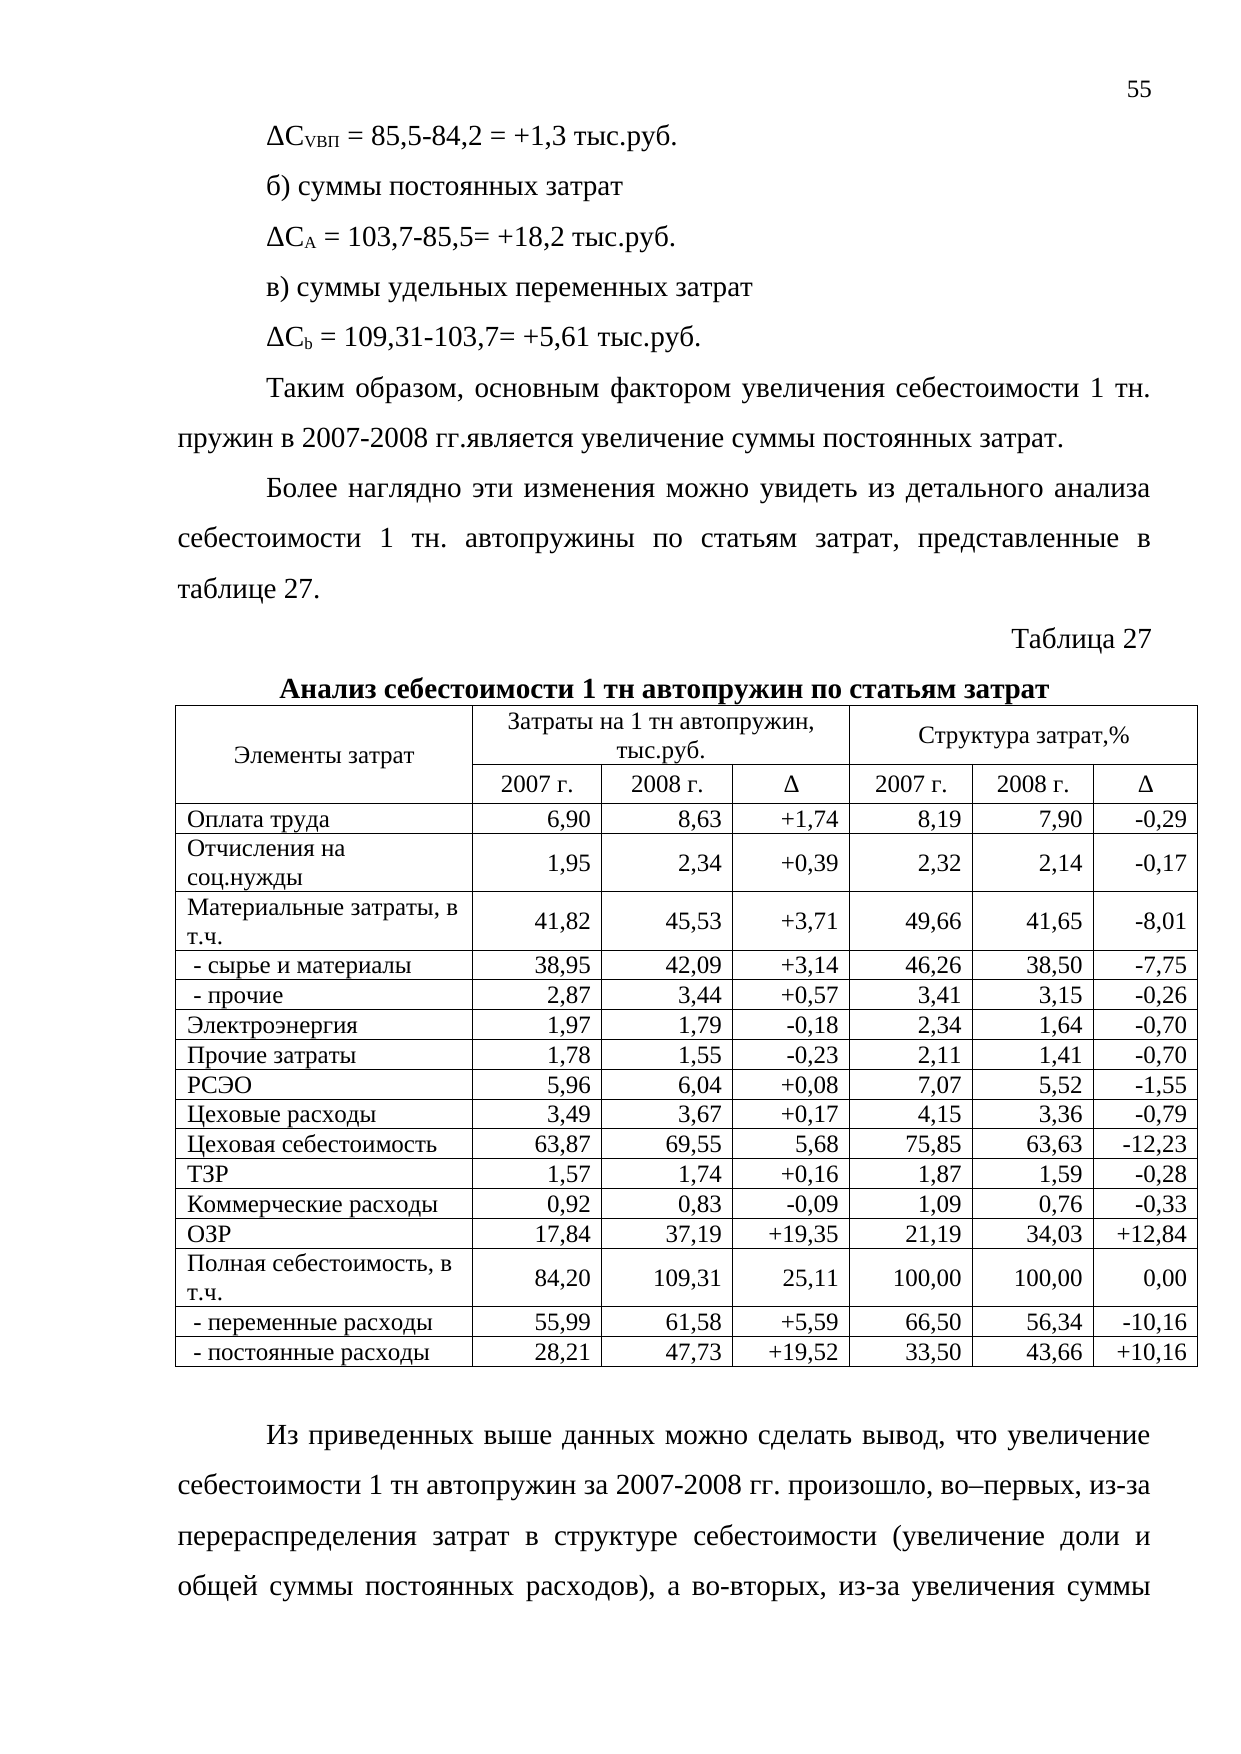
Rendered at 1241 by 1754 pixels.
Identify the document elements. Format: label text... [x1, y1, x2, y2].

table_cell -8,01 [1094, 892, 1197, 949]
table_cell 0,00 [1094, 1249, 1197, 1306]
table_cell 1,79 [602, 1010, 732, 1039]
table_cell - прочие [176, 980, 472, 1009]
table_cell -7,75 [1094, 951, 1197, 979]
table_cell 38,50 [973, 951, 1093, 979]
table_cell +19,52 [733, 1337, 849, 1366]
table_cell 5,96 [473, 1070, 601, 1098]
table_cell 109,31 [602, 1249, 732, 1306]
table_cell +0,17 [733, 1100, 849, 1128]
table_cell 7,07 [850, 1070, 972, 1098]
text ΔСVВП = 85,5-84,2 = +1,3 тыс.руб. [177, 118, 1152, 152]
table_cell +5,59 [733, 1307, 849, 1336]
table_cell Δ [733, 765, 849, 803]
table_cell Цеховые расходы [176, 1100, 472, 1128]
table_cell Полная себестоимость, в т.ч. [176, 1249, 472, 1306]
table_cell ОЗР [176, 1219, 472, 1247]
table_cell 2,32 [850, 834, 972, 891]
text Таблица 27 [177, 621, 1152, 655]
table_cell +3,14 [733, 951, 849, 979]
table_cell +19,35 [733, 1219, 849, 1247]
table_cell +0,16 [733, 1159, 849, 1188]
table_cell -0,26 [1094, 980, 1197, 1009]
table_cell +3,71 [733, 892, 849, 949]
table_cell 63,63 [973, 1129, 1093, 1158]
table_cell 1,09 [850, 1189, 972, 1218]
table_header Затраты на 1 тн автопружин, тыс.руб. [473, 706, 849, 764]
table_cell 1,95 [473, 834, 601, 891]
table_cell Отчисления на соц.нужды [176, 834, 472, 891]
table_cell - постоянные расходы [176, 1337, 472, 1366]
table_cell 75,85 [850, 1129, 972, 1158]
table_cell +12,84 [1094, 1219, 1197, 1247]
table_cell +0,57 [733, 980, 849, 1009]
table_cell 37,19 [602, 1219, 732, 1247]
table_cell 8,19 [850, 804, 972, 832]
table_cell -0,70 [1094, 1040, 1197, 1069]
table_cell -0,28 [1094, 1159, 1197, 1188]
table_cell -0,09 [733, 1189, 849, 1218]
table_cell 100,00 [973, 1249, 1093, 1306]
table_cell . [973, 765, 1093, 803]
table_cell . [602, 765, 732, 803]
table_cell Δ [1094, 765, 1197, 803]
table_cell . [473, 765, 601, 803]
table_cell 0,76 [973, 1189, 1093, 1218]
table_cell 41,82 [473, 892, 601, 949]
table_cell 1,74 [602, 1159, 732, 1188]
table_cell -0,29 [1094, 804, 1197, 832]
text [177, 1417, 1152, 1601]
table_cell -1,55 [1094, 1070, 1197, 1098]
table_cell Электроэнергия [176, 1010, 472, 1039]
text б) суммы постоянных затрат [177, 168, 1152, 202]
table_cell 3,49 [473, 1100, 601, 1128]
table_cell - переменные расходы [176, 1307, 472, 1336]
table_cell 7,90 [973, 804, 1093, 832]
table_cell 17,84 [473, 1219, 601, 1247]
table_cell -0,33 [1094, 1189, 1197, 1218]
text ΔСА = 103,7-85,5= +18,2 тыс.руб. [177, 219, 1152, 252]
table_cell 38,95 [473, 951, 601, 979]
table_cell 3,44 [602, 980, 732, 1009]
table_cell Цеховая себестоимость [176, 1129, 472, 1158]
table_cell Коммерческие расходы [176, 1189, 472, 1218]
table_cell 69,55 [602, 1129, 732, 1158]
table_cell РСЭО [176, 1070, 472, 1098]
table_cell 1,55 [602, 1040, 732, 1069]
table_cell 1,87 [850, 1159, 972, 1188]
table_cell 33,50 [850, 1337, 972, 1366]
table_cell 3,67 [602, 1100, 732, 1128]
table_cell 45,53 [602, 892, 732, 949]
text ΔСb = 109,31-103,7= +5,61 тыс.руб. [177, 319, 1152, 353]
table_cell 100,00 [850, 1249, 972, 1306]
table_cell 21,19 [850, 1219, 972, 1247]
table_cell 5,68 [733, 1129, 849, 1158]
table_cell -0,70 [1094, 1010, 1197, 1039]
text Таким образом, основным фактором увеличения себестоимости 1 тн. пружин в 2007-2008 гг.является увеличение суммы постоянных затрат. [177, 370, 1152, 453]
table_cell 63,87 [473, 1129, 601, 1158]
table_cell 25,11 [733, 1249, 849, 1306]
table_cell . [850, 765, 972, 803]
table_header Структура затрат,% [850, 706, 1197, 764]
table_cell ТЗР [176, 1159, 472, 1188]
table_cell -10,16 [1094, 1307, 1197, 1336]
table_cell -0,18 [733, 1010, 849, 1039]
table_cell 2,34 [850, 1010, 972, 1039]
table_cell 4,15 [850, 1100, 972, 1128]
table_cell 3,41 [850, 980, 972, 1009]
table_cell 1,78 [473, 1040, 601, 1069]
table_cell -0,79 [1094, 1100, 1197, 1128]
table_cell 47,73 [602, 1337, 732, 1366]
table_cell 6,90 [473, 804, 601, 832]
table_cell 66,50 [850, 1307, 972, 1336]
table_cell 2,87 [473, 980, 601, 1009]
table_cell 6,04 [602, 1070, 732, 1098]
text в) суммы удельных переменных затрат [177, 269, 1152, 303]
table_cell 2,34 [602, 834, 732, 891]
text Более наглядно эти изменения можно увидеть из детального анализа себестоимости 1 тн. автопружины по статьям затрат, представленные в таблице 27. [177, 470, 1152, 604]
table_cell 55,99 [473, 1307, 601, 1336]
table_cell Оплата труда [176, 804, 472, 832]
table_cell 3,36 [973, 1100, 1093, 1128]
table_header Элементы затрат [176, 706, 472, 803]
table_cell 41,65 [973, 892, 1093, 949]
table_cell 56,34 [973, 1307, 1093, 1336]
table_cell 0,92 [473, 1189, 601, 1218]
text Анализ себестоимости 1 тн автопружин по статьям затрат [177, 672, 1152, 705]
table_cell +0,39 [733, 834, 849, 891]
table_cell 3,15 [973, 980, 1093, 1009]
table_cell 0,83 [602, 1189, 732, 1218]
table_cell Материальные затраты, в т.ч. [176, 892, 472, 949]
table_cell 5,52 [973, 1070, 1093, 1098]
table_cell 49,66 [850, 892, 972, 949]
table_cell -12,23 [1094, 1129, 1197, 1158]
table_cell - сырье и материалы [176, 951, 472, 979]
table_cell -0,23 [733, 1040, 849, 1069]
table_cell 1,64 [973, 1010, 1093, 1039]
table_cell +0,08 [733, 1070, 849, 1098]
table_cell 2,11 [850, 1040, 972, 1069]
table_cell 46,26 [850, 951, 972, 979]
table_cell 43,66 [973, 1337, 1093, 1366]
table_cell 1,59 [973, 1159, 1093, 1188]
table_cell +10,16 [1094, 1337, 1197, 1366]
table_cell 28,21 [473, 1337, 601, 1366]
table_cell 61,58 [602, 1307, 732, 1336]
table_cell 1,57 [473, 1159, 601, 1188]
table_cell Прочие затраты [176, 1040, 472, 1069]
table_cell 42,09 [602, 951, 732, 979]
table_cell 34,03 [973, 1219, 1093, 1247]
table_cell 1,41 [973, 1040, 1093, 1069]
table_cell +1,74 [733, 804, 849, 832]
table_cell 2,14 [973, 834, 1093, 891]
table_cell 8,63 [602, 804, 732, 832]
table_cell 1,97 [473, 1010, 601, 1039]
table_cell -0,17 [1094, 834, 1197, 891]
table_cell 84,20 [473, 1249, 601, 1306]
